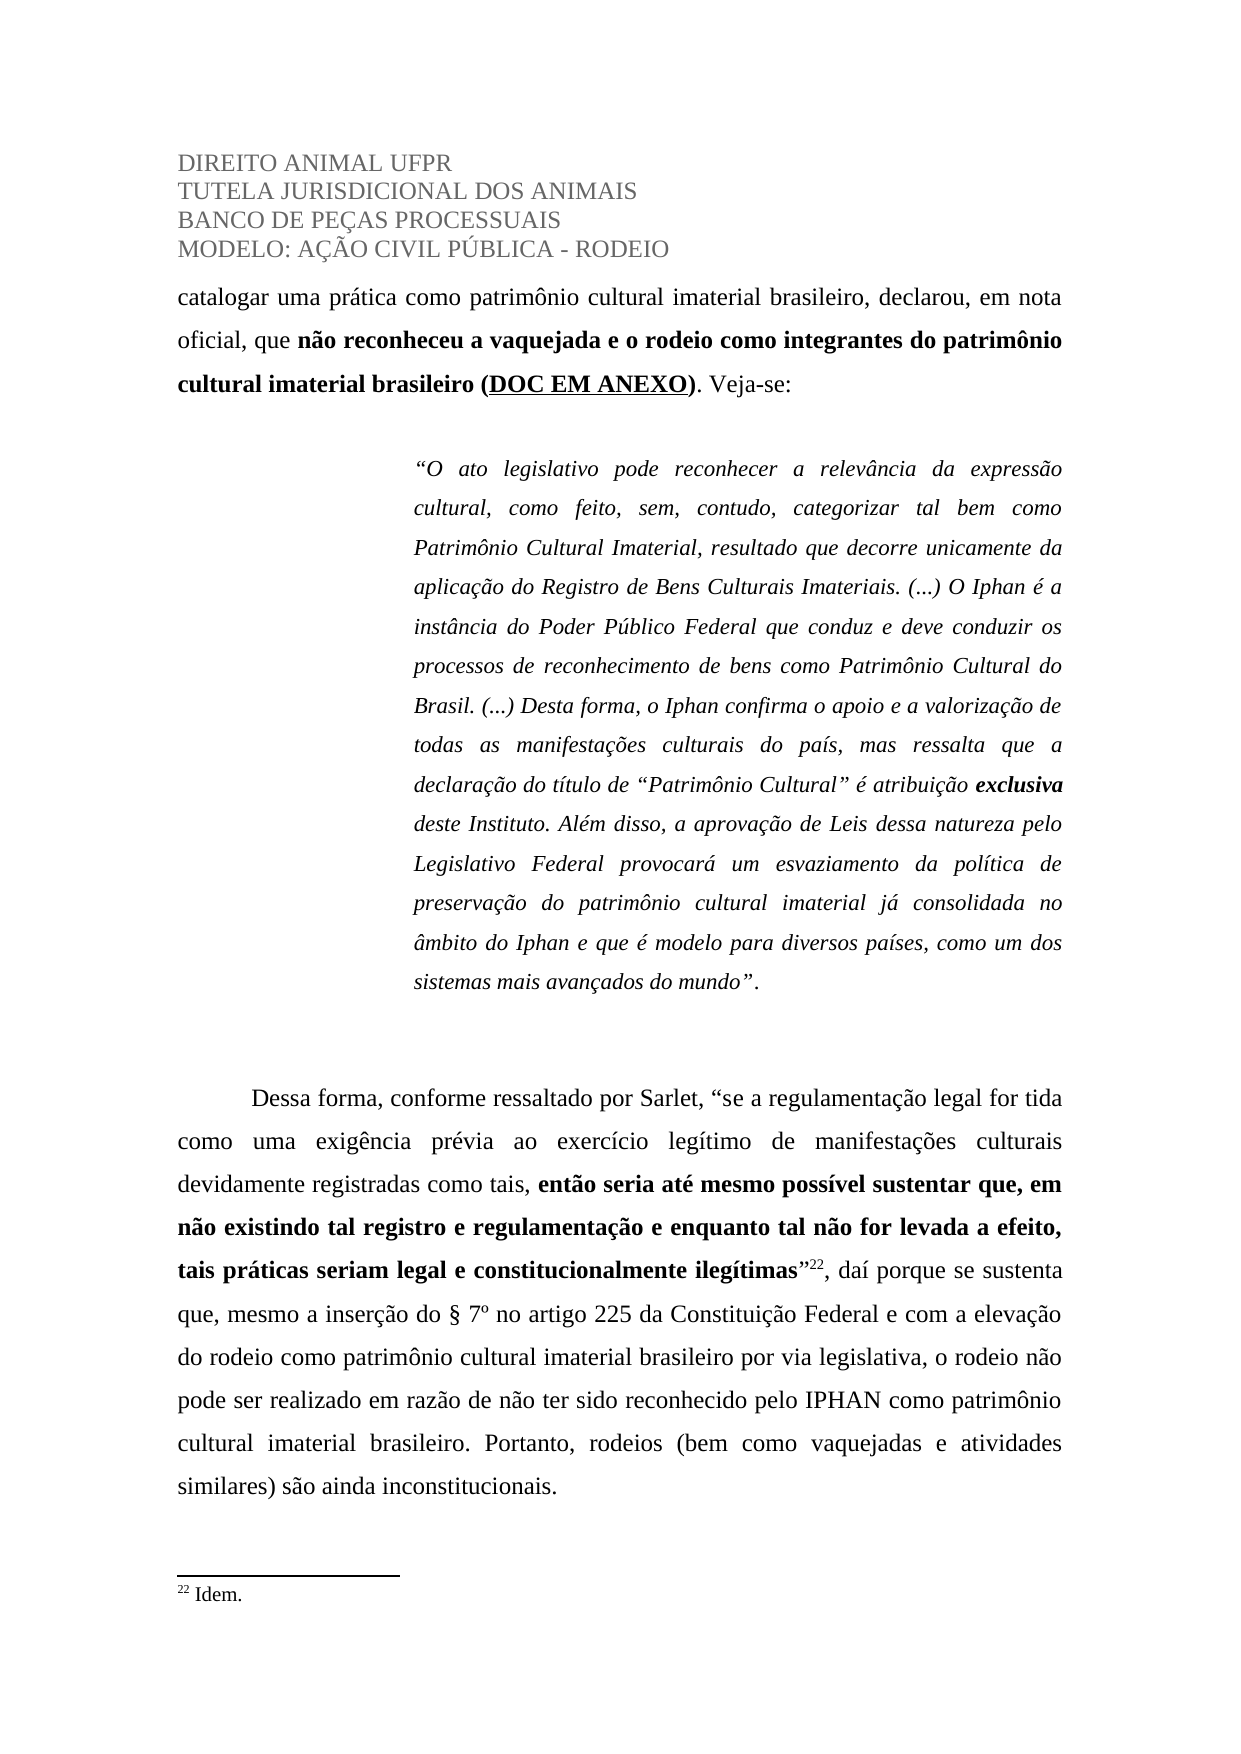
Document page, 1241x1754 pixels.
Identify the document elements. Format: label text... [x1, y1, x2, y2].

text Dessa forma, conforme ressaltado por Sarlet, “se a regulamentação legal for tida como uma exigência prévia ao exercício legítimo de manifestações culturais devidamente registradas como tais, então seria até mesmo possível sustentar que, em não existindo tal registro e regulamentação e enquanto tal não for levada a efeito, tais práticas seriam legal e constitucionalmente ilegítimas”, daí porque se sustenta que, mesmo a inserção do § 7º no artigo 225 da Constituição Federal e com a elevação do rodeio como patrimônio cultural imaterial brasileiro por via legislativa, o rodeio não pode ser realizado em razão de não ter sido reconhecido pelo IPHAN como patrimônio cultural imaterial brasileiro. Portanto, rodeios (bem como vaquejadas e atividades similares) são ainda inconstitucionais. [177, 1083, 1063, 1500]
text “O ato legislativo pode reconhecer a relevância da expressão cultural, como feito, sem, contudo, categorizar tal bem como Patrimônio Cultural Imaterial, resultado que decorre unicamente da aplicação do Registro de Bens Culturais Imateriais. (...) O Iphan é a instância do Poder Público Federal que conduz e deve conduzir os processos de reconhecimento de bens como Patrimônio Cultural do Brasil. (...) Desta forma, o Iphan confirma o apoio e a valorização de todas as manifestações culturais do país, mas ressalta que a declaração do título de “Patrimônio Cultural” é atribuição exclusiva deste Instituto. Além disso, a aprovação de Leis dessa natureza pelo Legislativo Federal provocará um esvaziamento da política de preservação do patrimônio cultural imaterial já consolidada no âmbito do Iphan e que é modelo para diversos países, como um dos sistemas mais avançados do mundo”. [413, 455, 1063, 554]
text “O ato legislativo pode reconhecer a relevância da expressão cultural, como feito, sem, contudo, categorizar tal bem como Patrimônio Cultural Imaterial, resultado que decorre unicamente da aplicação do Registro de Bens Culturais Imateriais. (...) O Iphan é a instância do Poder Público Federal que conduz e deve conduzir os processos de reconhecimento de bens como Patrimônio Cultural do Brasil. (...) Desta forma, o Iphan confirma o apoio e a valorização de todas as manifestações culturais do país, mas ressalta que a declaração do título de “Patrimônio Cultural” é atribuição exclusiva deste Instituto. Além disso, a aprovação de Leis dessa natureza pelo Legislativo Federal provocará um esvaziamento da política de preservação do patrimônio cultural imaterial já consolidada no âmbito do Iphan e que é modelo para diversos países, como um dos sistemas mais avançados do mundo”. [413, 555, 1063, 675]
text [177, 282, 1063, 397]
text “O ato legislativo pode reconhecer a relevância da expressão cultural, como feito, sem, contudo, categorizar tal bem como Patrimônio Cultural Imaterial, resultado que decorre unicamente da aplicação do Registro de Bens Culturais Imateriais. (...) O Iphan é a instância do Poder Público Federal que conduz e deve conduzir os processos de reconhecimento de bens como Patrimônio Cultural do Brasil. (...) Desta forma, o Iphan confirma o apoio e a valorização de todas as manifestações culturais do país, mas ressalta que a declaração do título de “Patrimônio Cultural” é atribuição exclusiva deste Instituto. Além disso, a aprovação de Leis dessa natureza pelo Legislativo Federal provocará um esvaziamento da política de preservação do patrimônio cultural imaterial já consolidada no âmbito do Iphan e que é modelo para diversos países, como um dos sistemas mais avançados do mundo”. [413, 713, 1063, 870]
